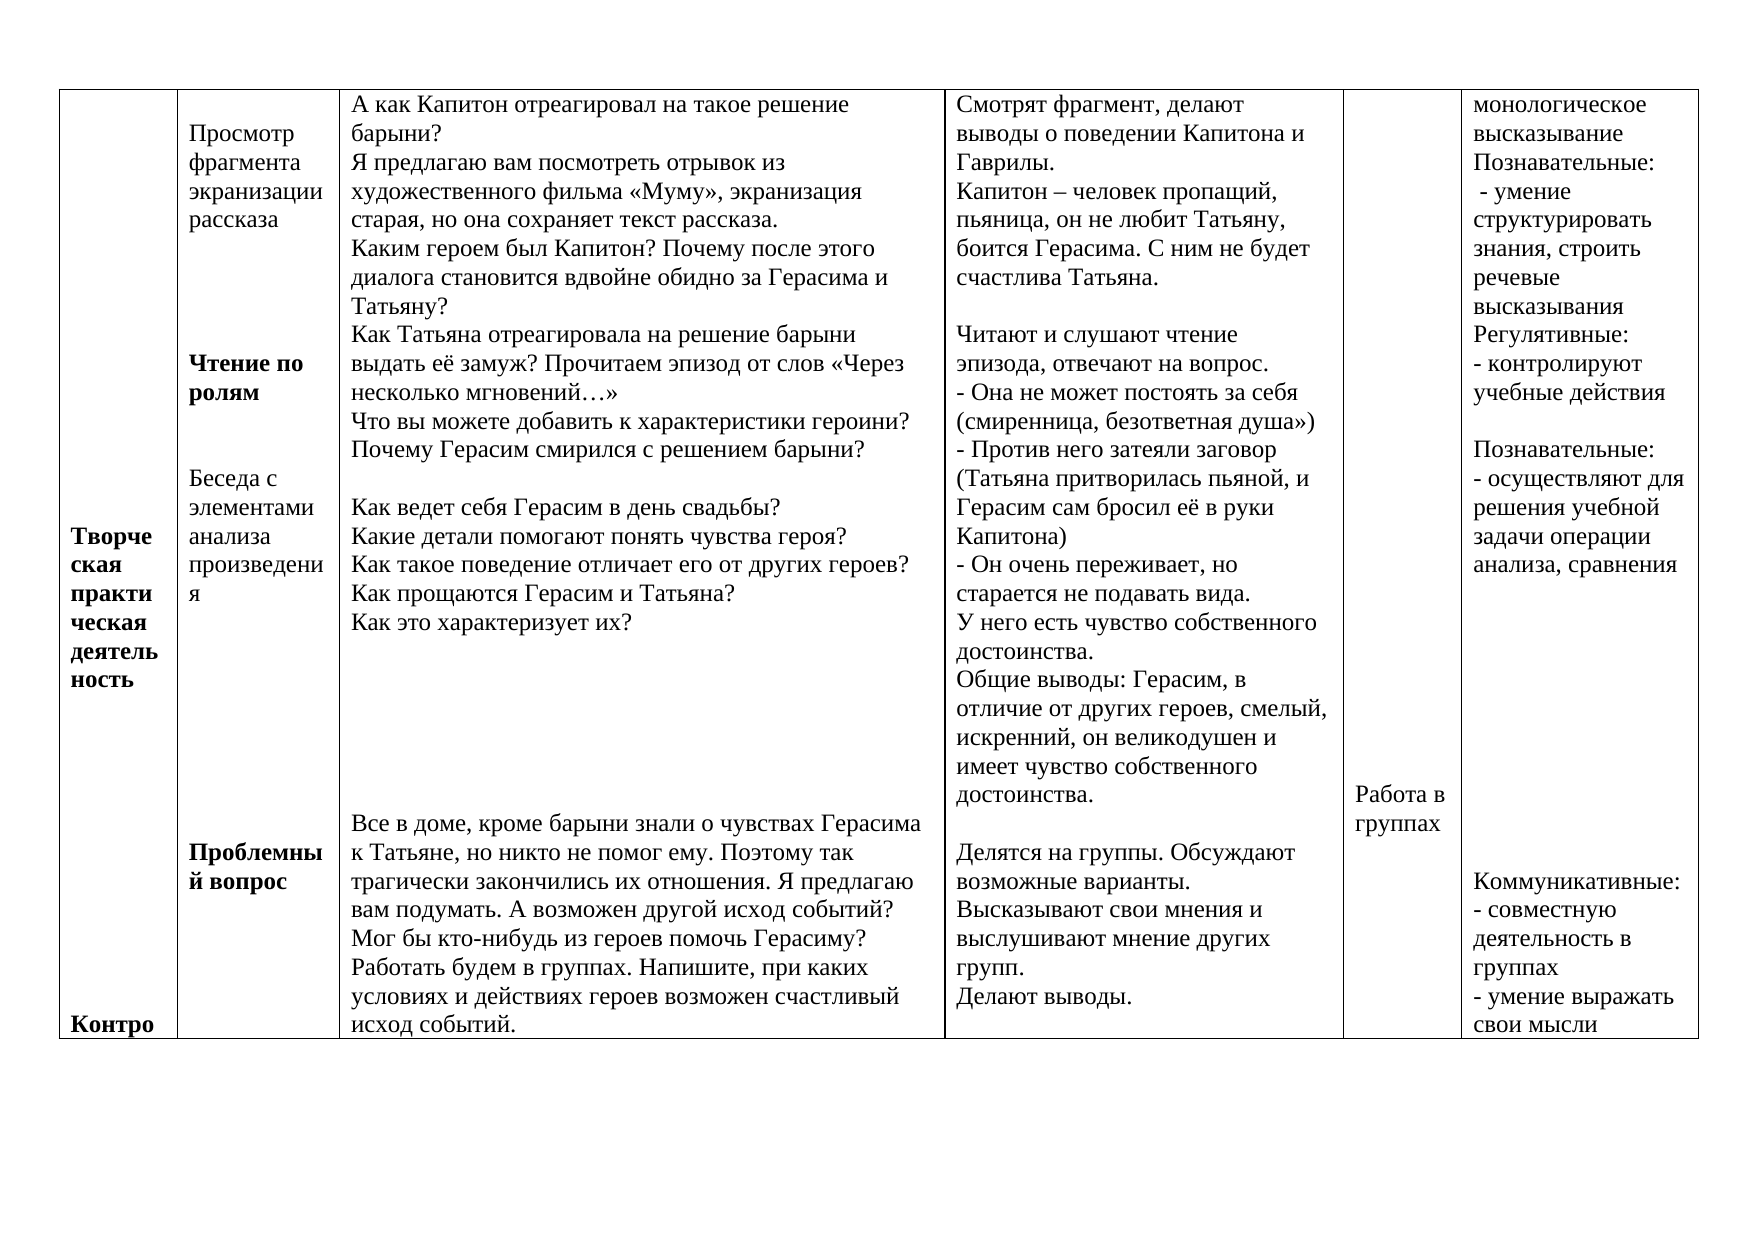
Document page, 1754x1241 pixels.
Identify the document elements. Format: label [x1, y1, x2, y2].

table_cell [946, 90, 1343, 1038]
table_cell [60, 90, 177, 1038]
table_cell [340, 90, 944, 1038]
table_cell [178, 90, 339, 1038]
table_cell [1344, 90, 1461, 1038]
table_cell [1462, 90, 1698, 1038]
